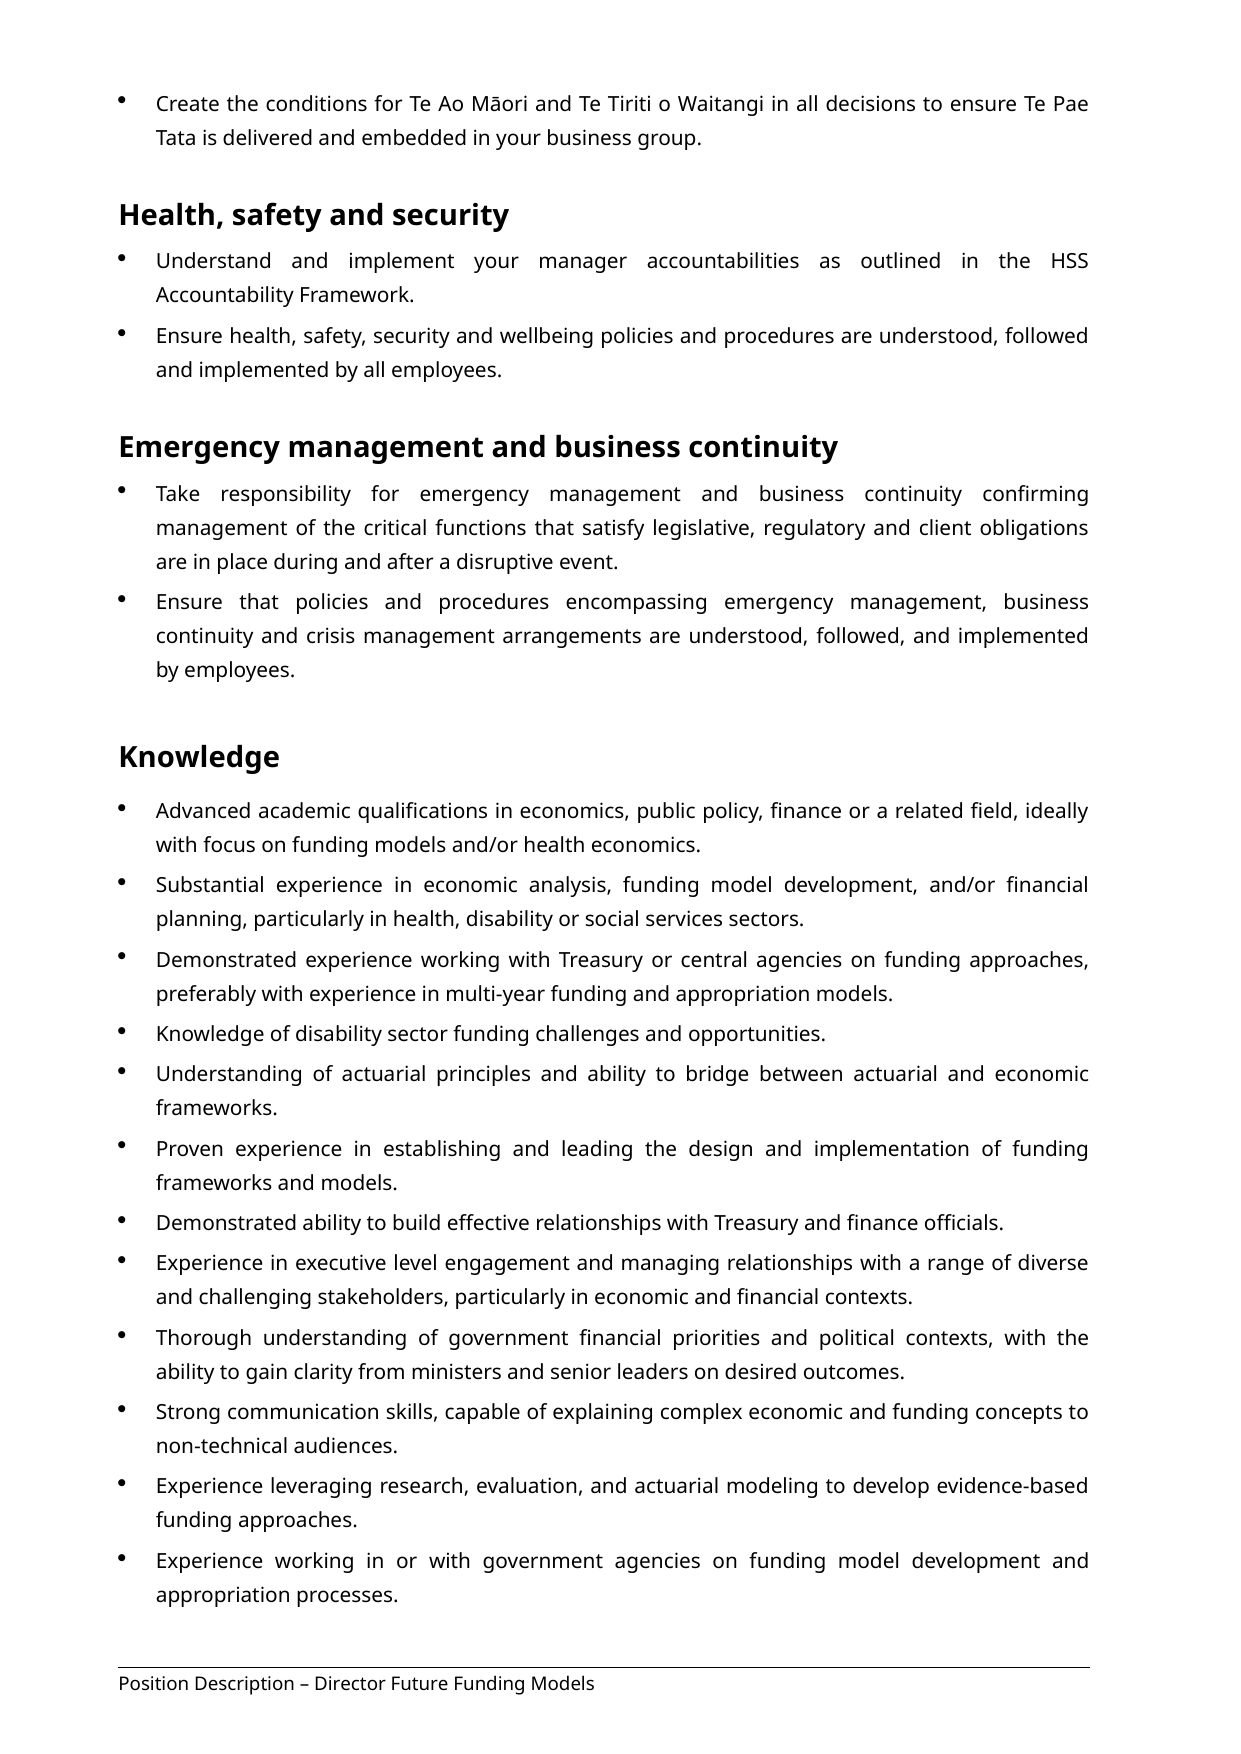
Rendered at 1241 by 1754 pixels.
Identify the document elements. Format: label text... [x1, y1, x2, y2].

list Strong communication skills, capable of explaining complex economic and funding concepts to non-technical audiences. [118, 1397, 1090, 1460]
list Proven experience in establishing and leading the design and implementation of funding frameworks and models. [118, 1134, 1090, 1196]
list Substantial experience in economic analysis, funding model development, and/or financial planning, particularly in health, disability or social services sectors. [118, 870, 1090, 933]
list Experience working in or with government agencies on funding model development and appropriation processes. [118, 1546, 1090, 1608]
list Knowledge of disability sector funding challenges and opportunities. [118, 1019, 1090, 1047]
list Experience in executive level engagement and managing relationships with a range of diverse and challenging stakeholders, particularly in economic and financial contexts. [118, 1248, 1090, 1311]
list Ensure that policies and procedures encompassing emergency management, business continuity and crisis management arrangements are understood, followed, and implemented by employees. [118, 587, 1090, 684]
list Understand and implement your manager accountabilities as outlined in the HSS Accountability Framework. [118, 246, 1090, 309]
list Create the conditions for Te Ao Māori and Te Tiriti o Waitangi in all decisions to ensure Te Pae Tata is delivered and embedded in your business group. [118, 89, 1090, 151]
list Take responsibility for emergency management and business continuity confirming management of the critical functions that satisfy legislative, regulatory and client obligations are in place during and after a disruptive event. [118, 479, 1090, 575]
list Ensure health, safety, security and wellbeing policies and procedures are understood, followed and implemented by all employees. [118, 321, 1090, 383]
text Knowledge [118, 736, 1090, 776]
list Advanced academic qualifications in economics, public policy, finance or a related field, ideally with focus on funding models and/or health economics. [118, 796, 1090, 858]
list Demonstrated experience working with Treasury or central agencies on funding approaches, preferably with experience in multi-year funding and appropriation models. [118, 945, 1090, 1007]
list Thorough understanding of government financial priorities and political contexts, with the ability to gain clarity from ministers and senior leaders on desired outcomes. [118, 1323, 1090, 1385]
subtitle Health, safety and security [118, 194, 1090, 234]
list Understanding of actuarial principles and ability to bridge between actuarial and economic frameworks. [118, 1059, 1090, 1122]
list Experience leveraging research, evaluation, and actuarial modeling to develop evidence-based funding approaches. [118, 1472, 1090, 1534]
subtitle Emergency management and business continuity [118, 426, 1090, 466]
list Demonstrated ability to build effective relationships with Treasury and finance officials. [118, 1208, 1090, 1237]
